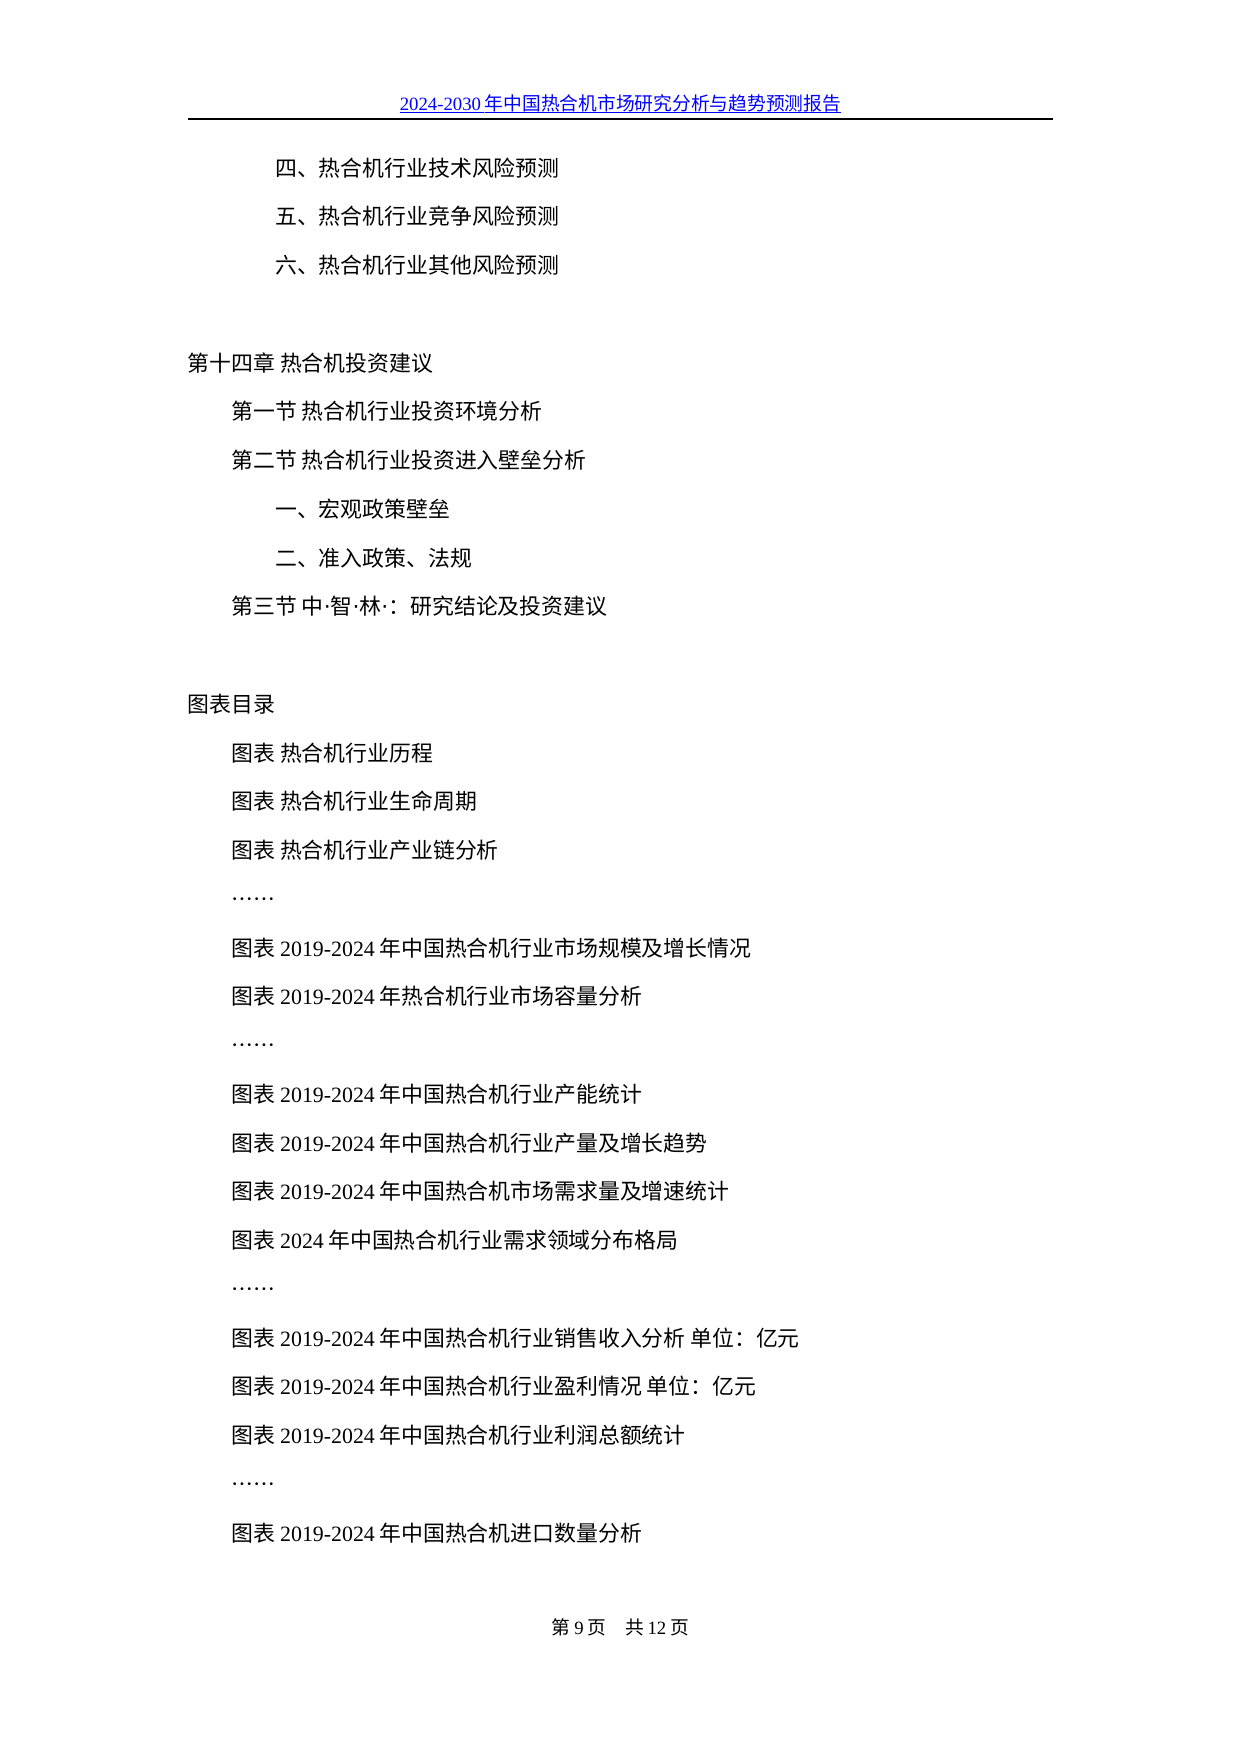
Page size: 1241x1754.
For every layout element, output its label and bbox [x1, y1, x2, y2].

text [187, 150, 1053, 1548]
